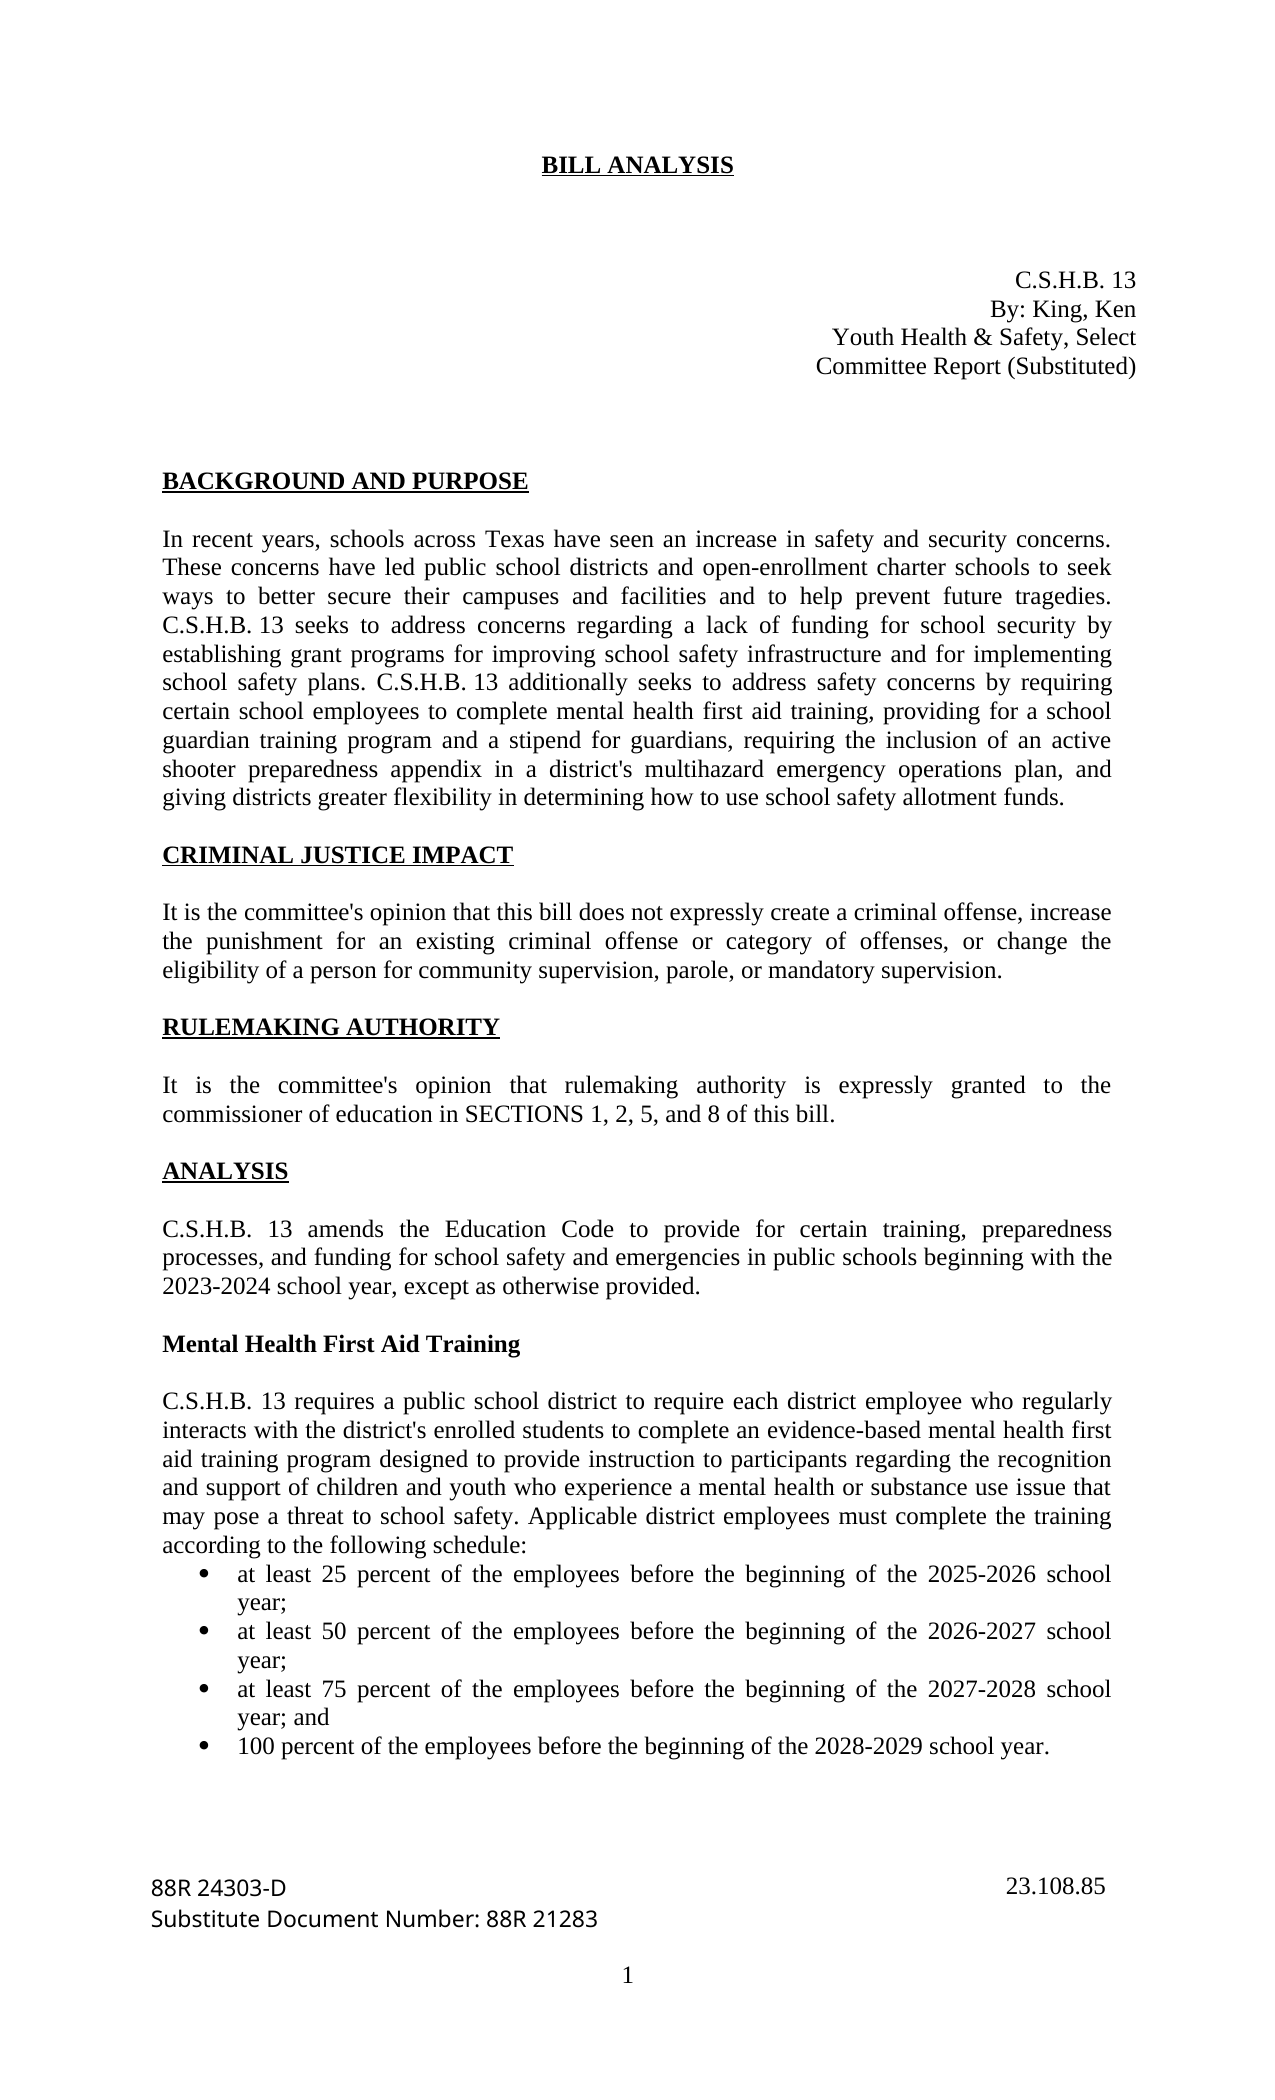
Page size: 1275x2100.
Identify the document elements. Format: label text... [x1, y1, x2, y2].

table_header BILL ANALYSIS [150, 150, 1125, 179]
table_cell Committee Report (Substituted) [150, 351, 1147, 380]
table_cell CRIMINAL JUSTICE IMPACT It is the committee's opinion that this bill does not expressly create a criminal offense, increase the punishment for an existing criminal offense or category of offenses, or change the eligibility of a person for community supervision, parole, or mandatory supervision. [150, 840, 1125, 1012]
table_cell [150, 1156, 1125, 1760]
table_cell Youth Health & Safety, Select [150, 323, 1147, 351]
table_cell By: King, Ken [150, 294, 1147, 322]
table_cell RULEMAKING AUTHORITY It is the committee's opinion that rulemaking authority is expressly granted to the commissioner of education in SECTIONS 1, 2, 5, and 8 of this bill. [150, 1013, 1125, 1156]
table_header BACKGROUND AND PURPOSE In recent years, schools across Texas have seen an increase in safety and security concerns. These concerns have led public school districts and open-enrollment charter schools to seek ways to better secure their campuses and facilities and to help prevent future tragedies. C.S.H.B. 13 seeks to address concerns regarding a lack of funding for school security by establishing grant programs for improving school safety infrastructure and for implementing school safety plans. C.S.H.B. 13 additionally seeks to address safety concerns by requiring certain school employees to complete mental health first aid training, providing for a school guardian training program and a stipend for guardians, requiring the inclusion of an active shooter preparedness appendix in a district's multihazard emergency operations plan, and giving districts greater flexibility in determining how to use school safety allotment funds. [150, 466, 1125, 840]
table_header C.S.H.B. 13 [150, 265, 1147, 294]
